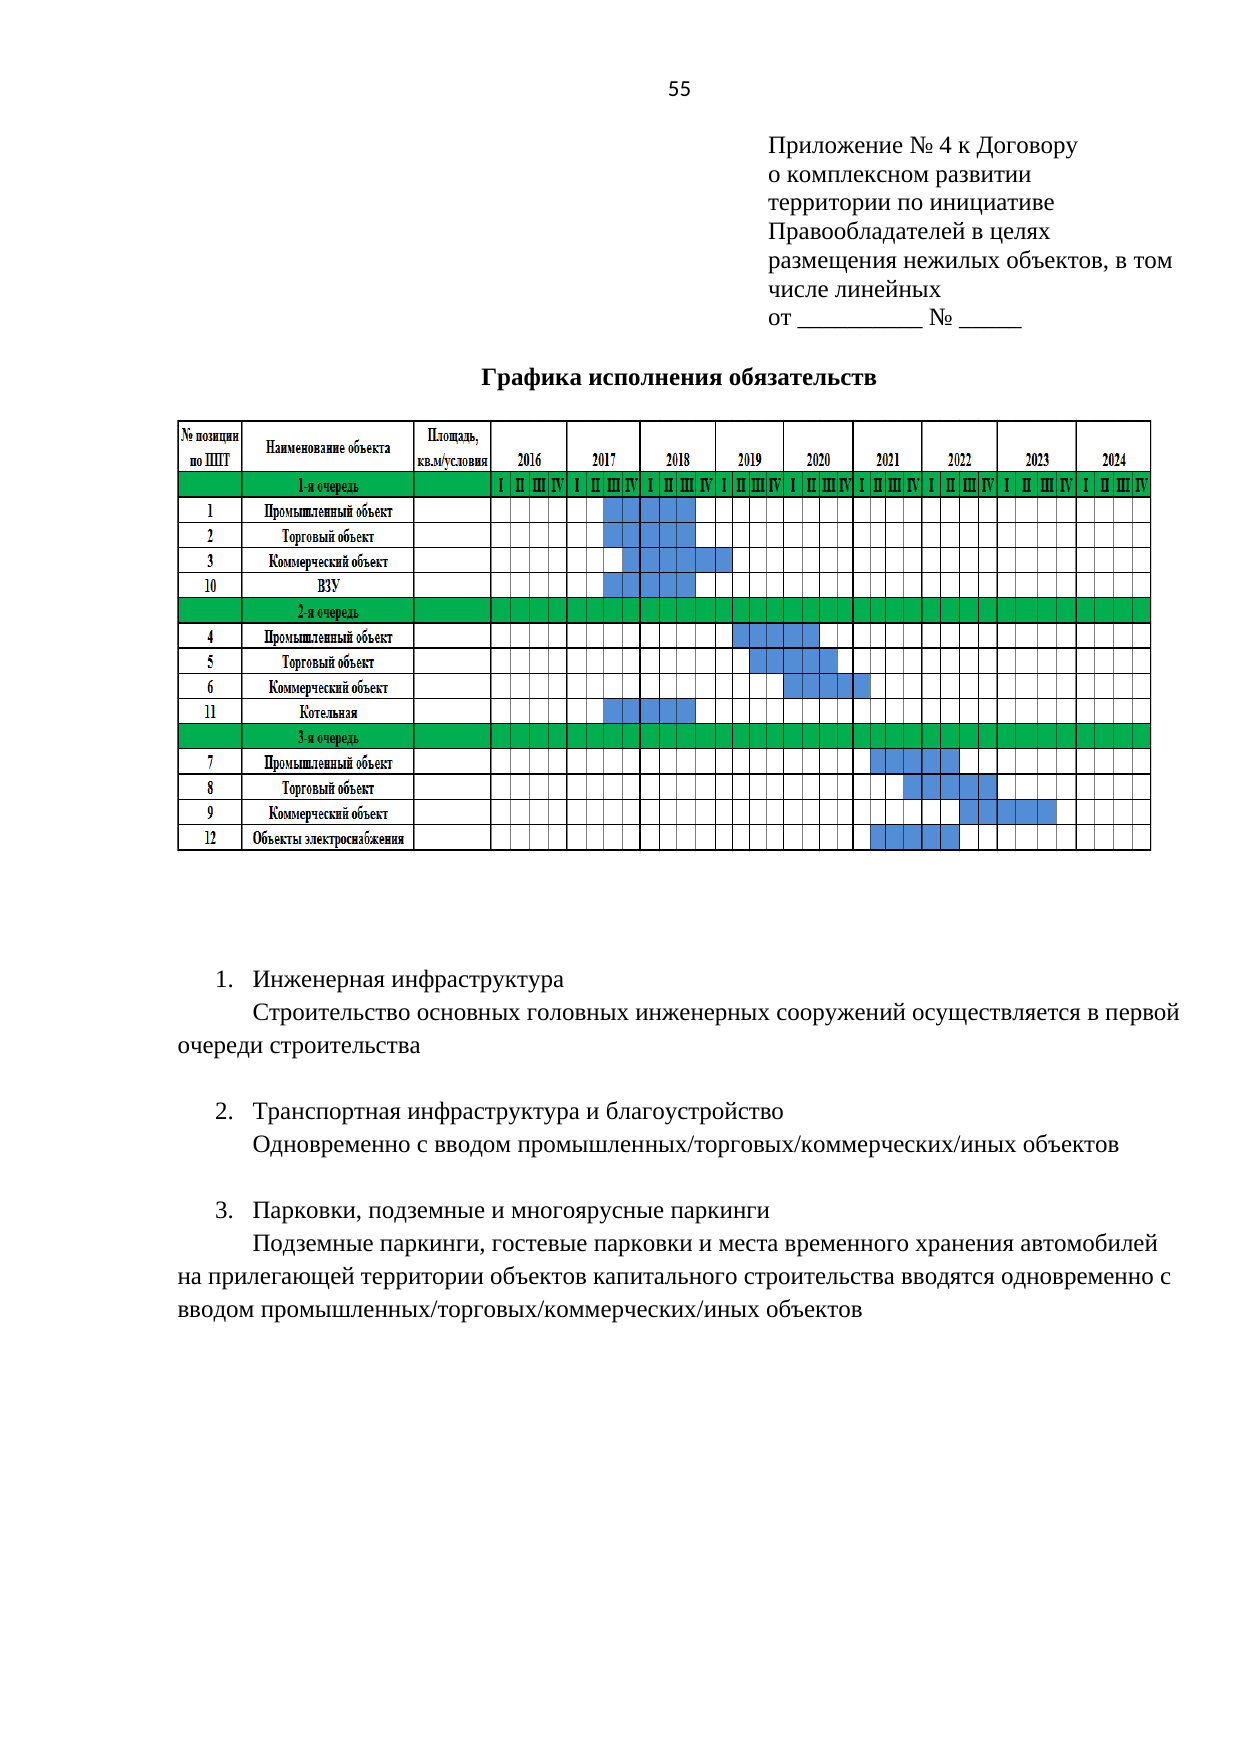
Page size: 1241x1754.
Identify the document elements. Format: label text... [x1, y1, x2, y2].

text Правообладателей в целях размещения нежилых объектов, в том числе линейных [768, 216, 1181, 302]
text Графика исполнения обязательств [177, 362, 1181, 391]
text Строительство основных головных инженерных сооружений осуществляется в первой очереди строительства [177, 997, 1181, 1059]
list Транспортная инфраструктура и благоустройство [215, 1096, 1181, 1125]
text о комплексном развитии [768, 159, 1181, 187]
picture [177, 419, 1152, 853]
text от __________ № _____ [768, 302, 1181, 331]
text территории по инициативе [768, 187, 1181, 216]
text Подземные паркинги, гостевые парковки и места временного хранения автомобилей на прилегающей территории объектов капитального строительства вводятся одновременно с вводом промышленных/торговых/коммерческих/иных объектов [177, 1228, 1181, 1323]
list Инженерная инфраструктура [215, 964, 1181, 993]
list Парковки, подземные и многоярусные паркинги [215, 1195, 1181, 1224]
text Приложение № 4 к Договору [768, 130, 1181, 159]
text Одновременно с вводом промышленных/торговых/коммерческих/иных объектов [252, 1129, 1181, 1158]
